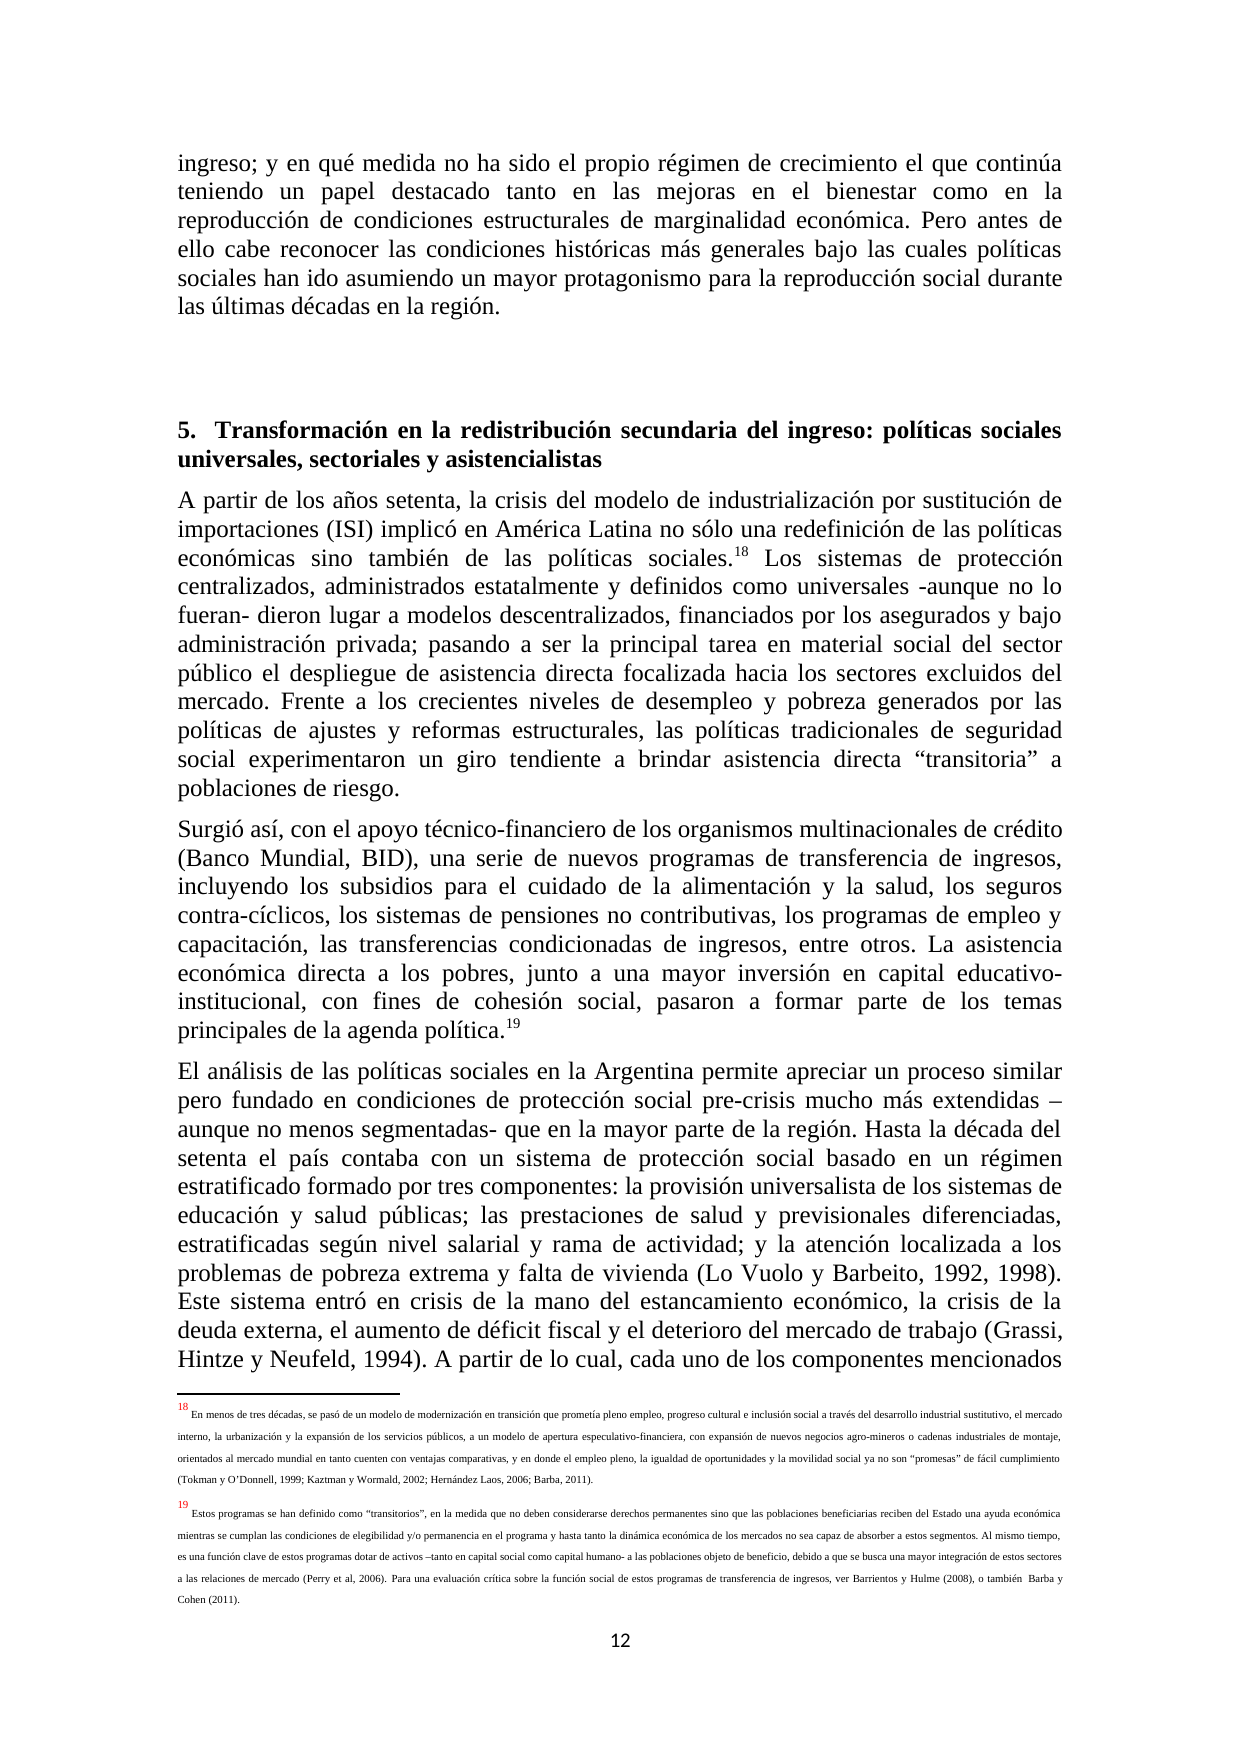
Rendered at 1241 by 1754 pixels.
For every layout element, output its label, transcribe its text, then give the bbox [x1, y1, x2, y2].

text A partir de los años setenta, la crisis del modelo de industrialización por sustitución de importaciones (ISI) implicó en América Latina no sólo una redefinición de las políticas económicas sino también de las políticas sociales. Los sistemas de protección centralizados, administrados estatalmente y definidos como universales -aunque no lo fueran- dieron lugar a modelos descentralizados, financiados por los asegurados y bajo administración privada; pasando a ser la principal tarea en material social del sector público el despliegue de asistencia directa focalizada hacia los sectores excluidos del mercado. Frente a los crecientes niveles de desempleo y pobreza generados por las políticas de ajustes y reformas estructurales, las políticas tradicionales de seguridad social experimentaron un giro tendiente a brindar asistencia directa “transitoria” a poblaciones de riesgo. [177, 485, 1063, 801]
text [177, 148, 1063, 320]
text 5. Transformación en la redistribución secundaria del ingreso: políticas sociales universales, sectoriales y asistencialistas [177, 415, 1063, 473]
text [177, 1056, 1063, 1373]
text Surgió así, con el apoyo técnico-financiero de los organismos multinacionales de crédito (Banco Mundial, BID), una serie de nuevos programas de transferencia de ingresos, incluyendo los subsidios para el cuidado de la alimentación y la salud, los seguros contra-cíclicos, los sistemas de pensiones no contributivas, los programas de empleo y capacitación, las transferencias condicionadas de ingresos, entre otros. La asistencia económica directa a los pobres, junto a una mayor inversión en capital educativo-institucional, con fines de cohesión social, pasaron a formar parte de los temas principales de la agenda política. [177, 814, 1063, 1044]
